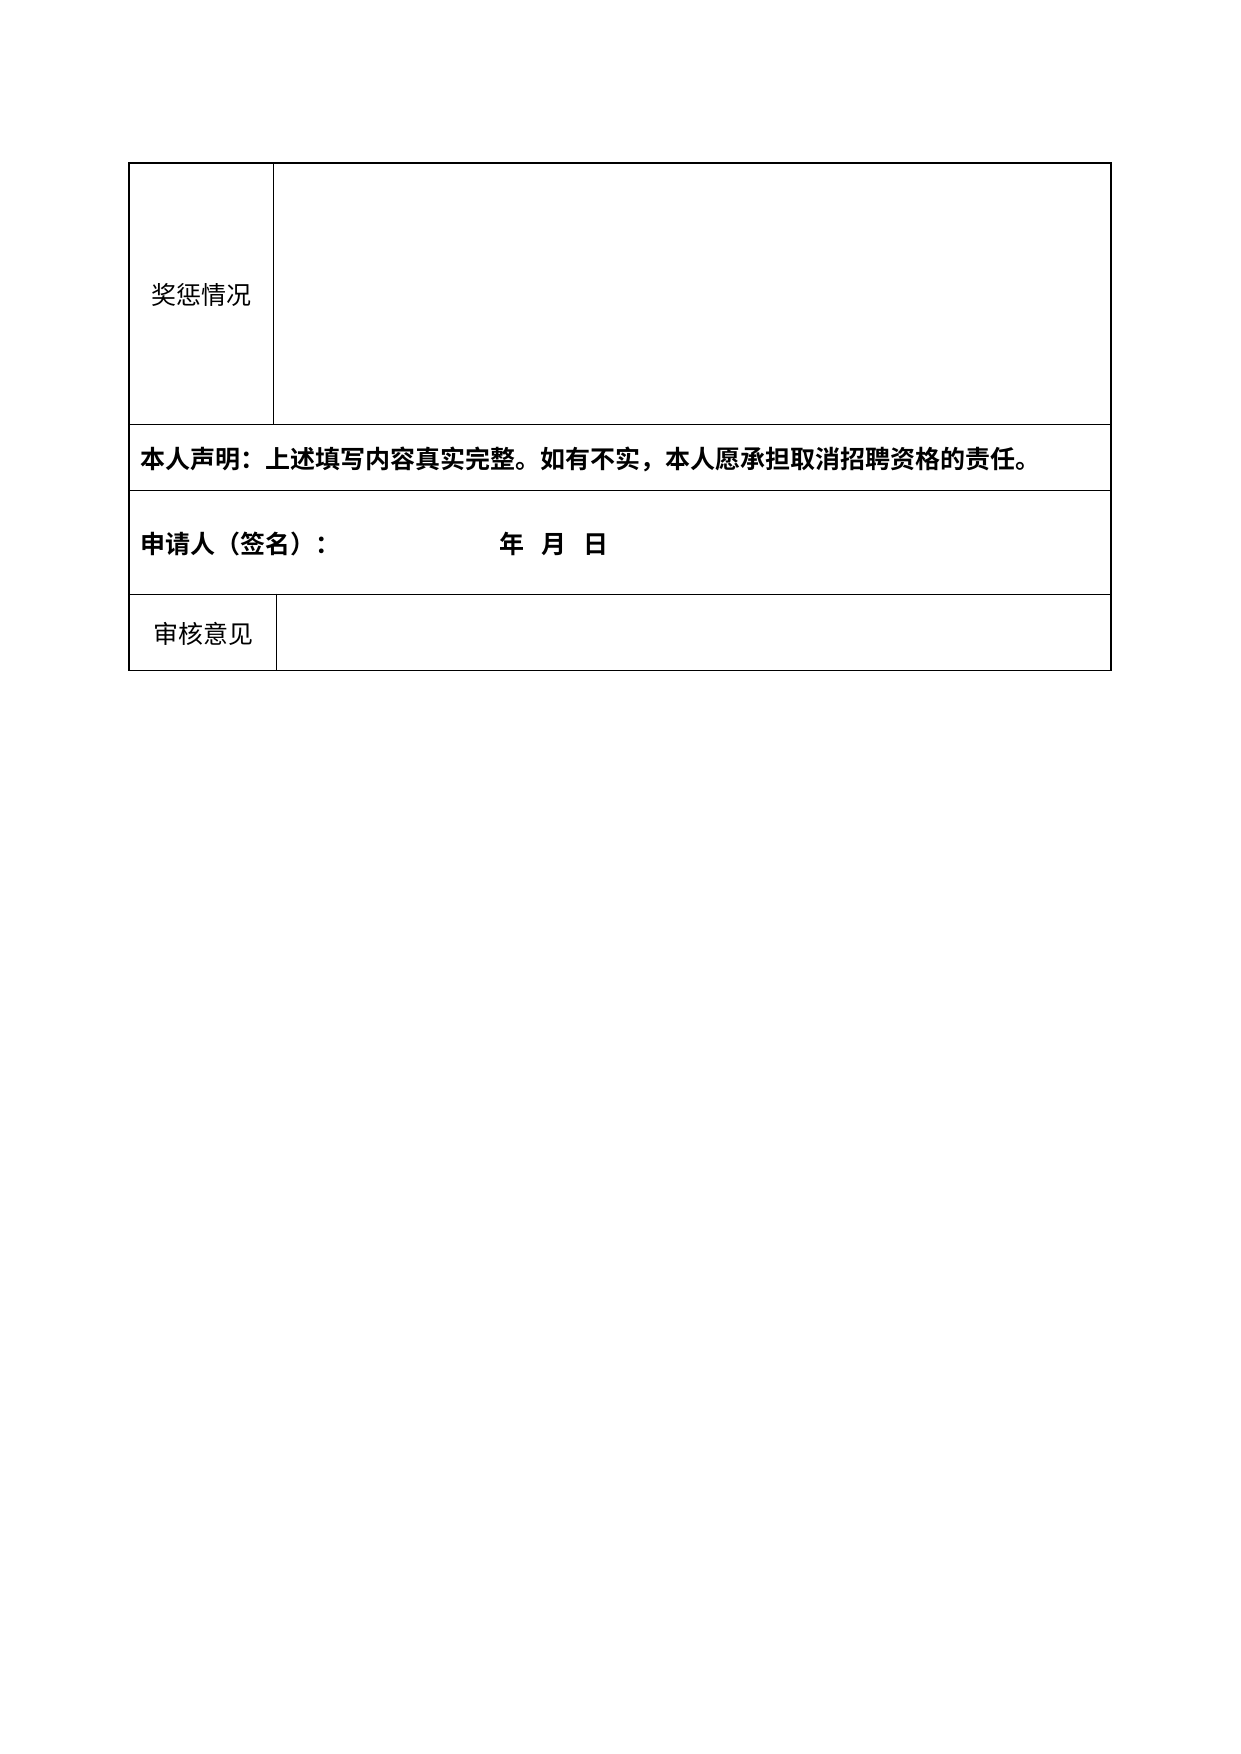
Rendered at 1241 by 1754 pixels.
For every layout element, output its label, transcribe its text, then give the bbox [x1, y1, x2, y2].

table_cell [277, 595, 1110, 670]
table_cell 本人声明：上述填写内容真实完整。如有不实，本人愿承担取消招聘资格的责任。 [130, 425, 1110, 490]
table_cell 奖惩情况 [130, 164, 273, 423]
table_cell [274, 164, 1110, 423]
table_cell 申请人（签名）： 年 月 日 [130, 491, 1110, 593]
table_cell 审核意见 [130, 595, 276, 670]
